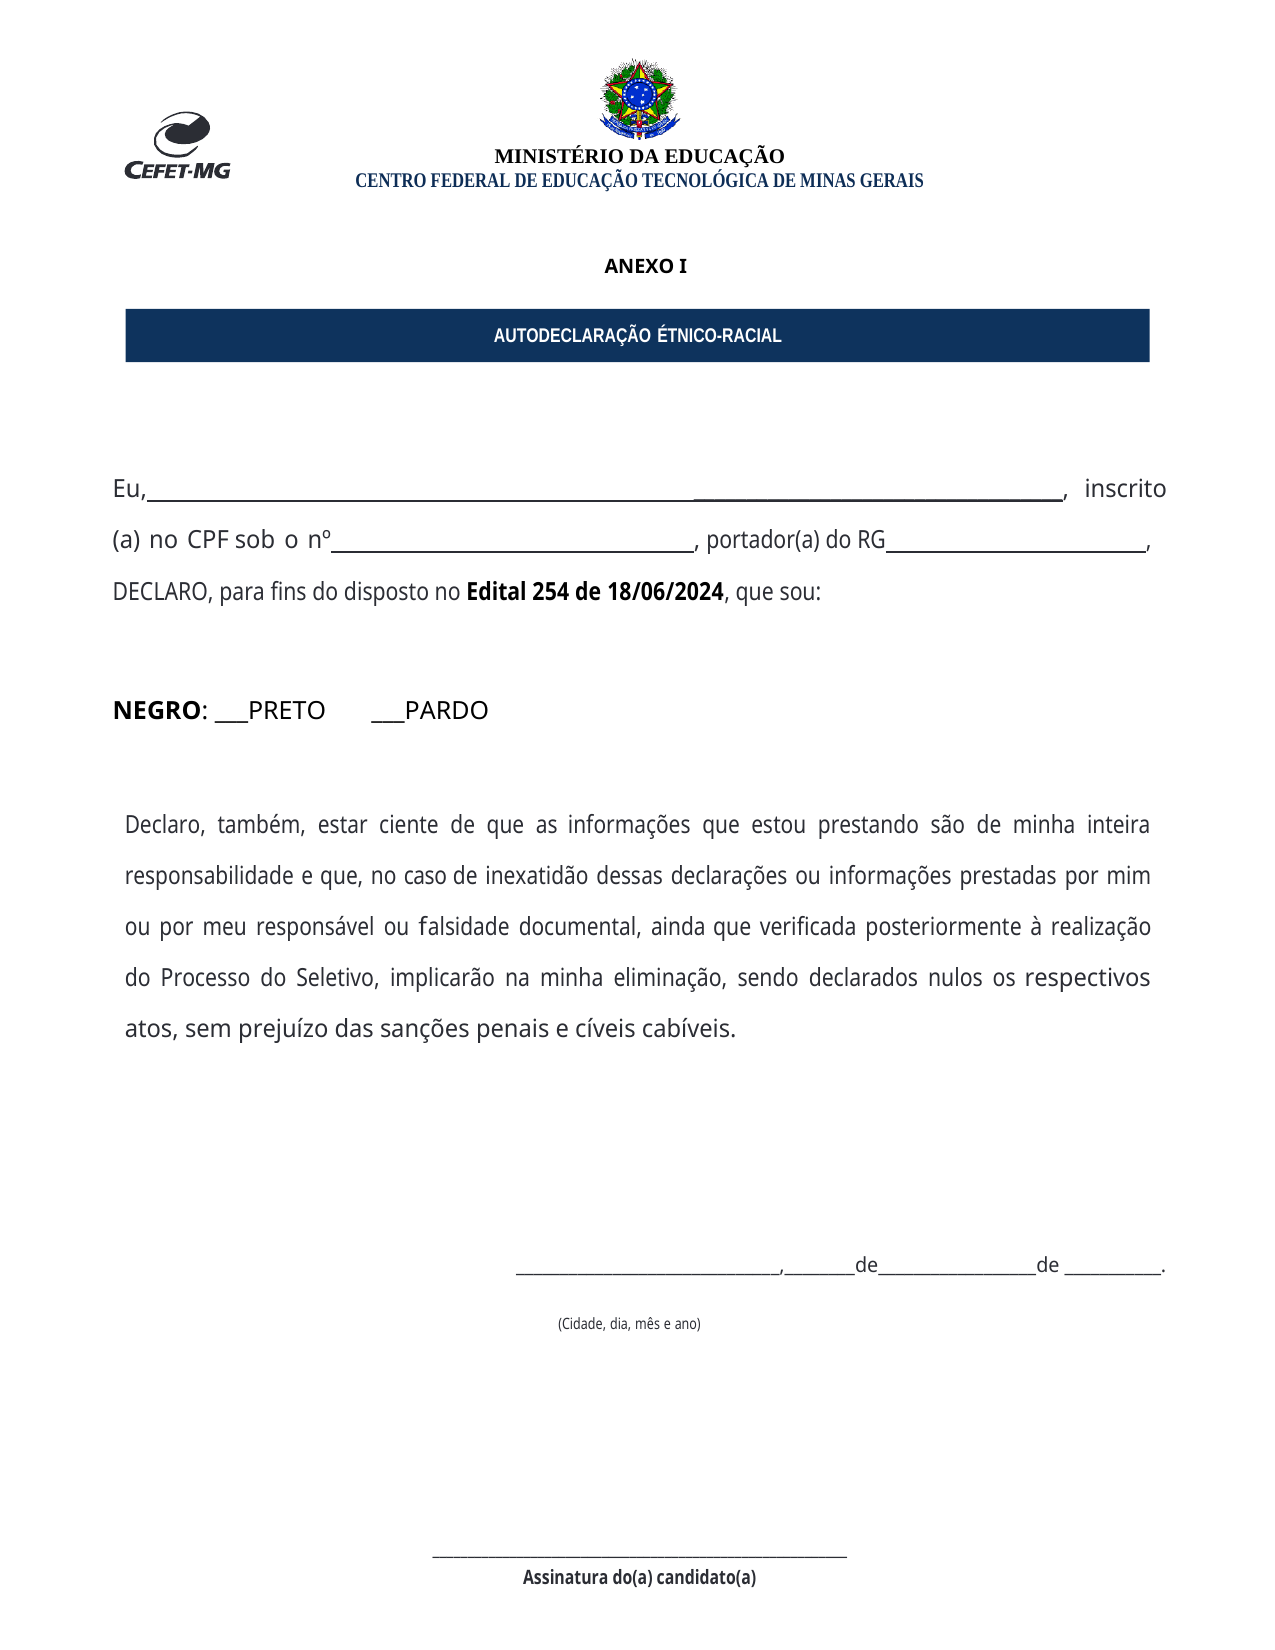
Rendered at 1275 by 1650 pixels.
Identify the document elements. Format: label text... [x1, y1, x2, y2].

text MINISTÉRIO DA EDUCAÇÃO [112, 144, 1167, 168]
picture [595, 57, 684, 143]
text Eu, ___________________________________, inscrito (a) no CPF sob o nº , portador(a) do RG , DECLARO, para fins do disposto no Edital 254 de 18/06/2024, que sou: [112, 471, 1167, 607]
text ___________________________________________________________ [112, 1534, 1167, 1562]
text NEGRO: ___PRETO ___PARDO [112, 693, 1167, 727]
text Assinatura do(a) candidato(a) [112, 1563, 1167, 1592]
text (Cidade, dia, mês e ano) [558, 1313, 701, 1334]
text CENTRO FEDERAL DE EDUCAÇÃO TECNOLÓGICA DE MINAS GERAIS [112, 168, 1167, 192]
text ANEXO I [124, 253, 1167, 279]
text ______________________________,________de__________________de ___________. [112, 1250, 1167, 1279]
text Declaro, também, estar ciente de que as informações que estou prestando são de minha inteira responsabilidade e que, no caso de inexatidão dessas declarações ou informações prestadas por mim ou por meu responsável ou falsidade documental, ainda que verificada posteriormente à realização do Processo do Seletivo, implicarão na minha eliminação, sendo declarados nulos os respectivos atos, sem prejuízo das sanções penais e cíveis cabíveis. [124, 807, 1152, 1045]
